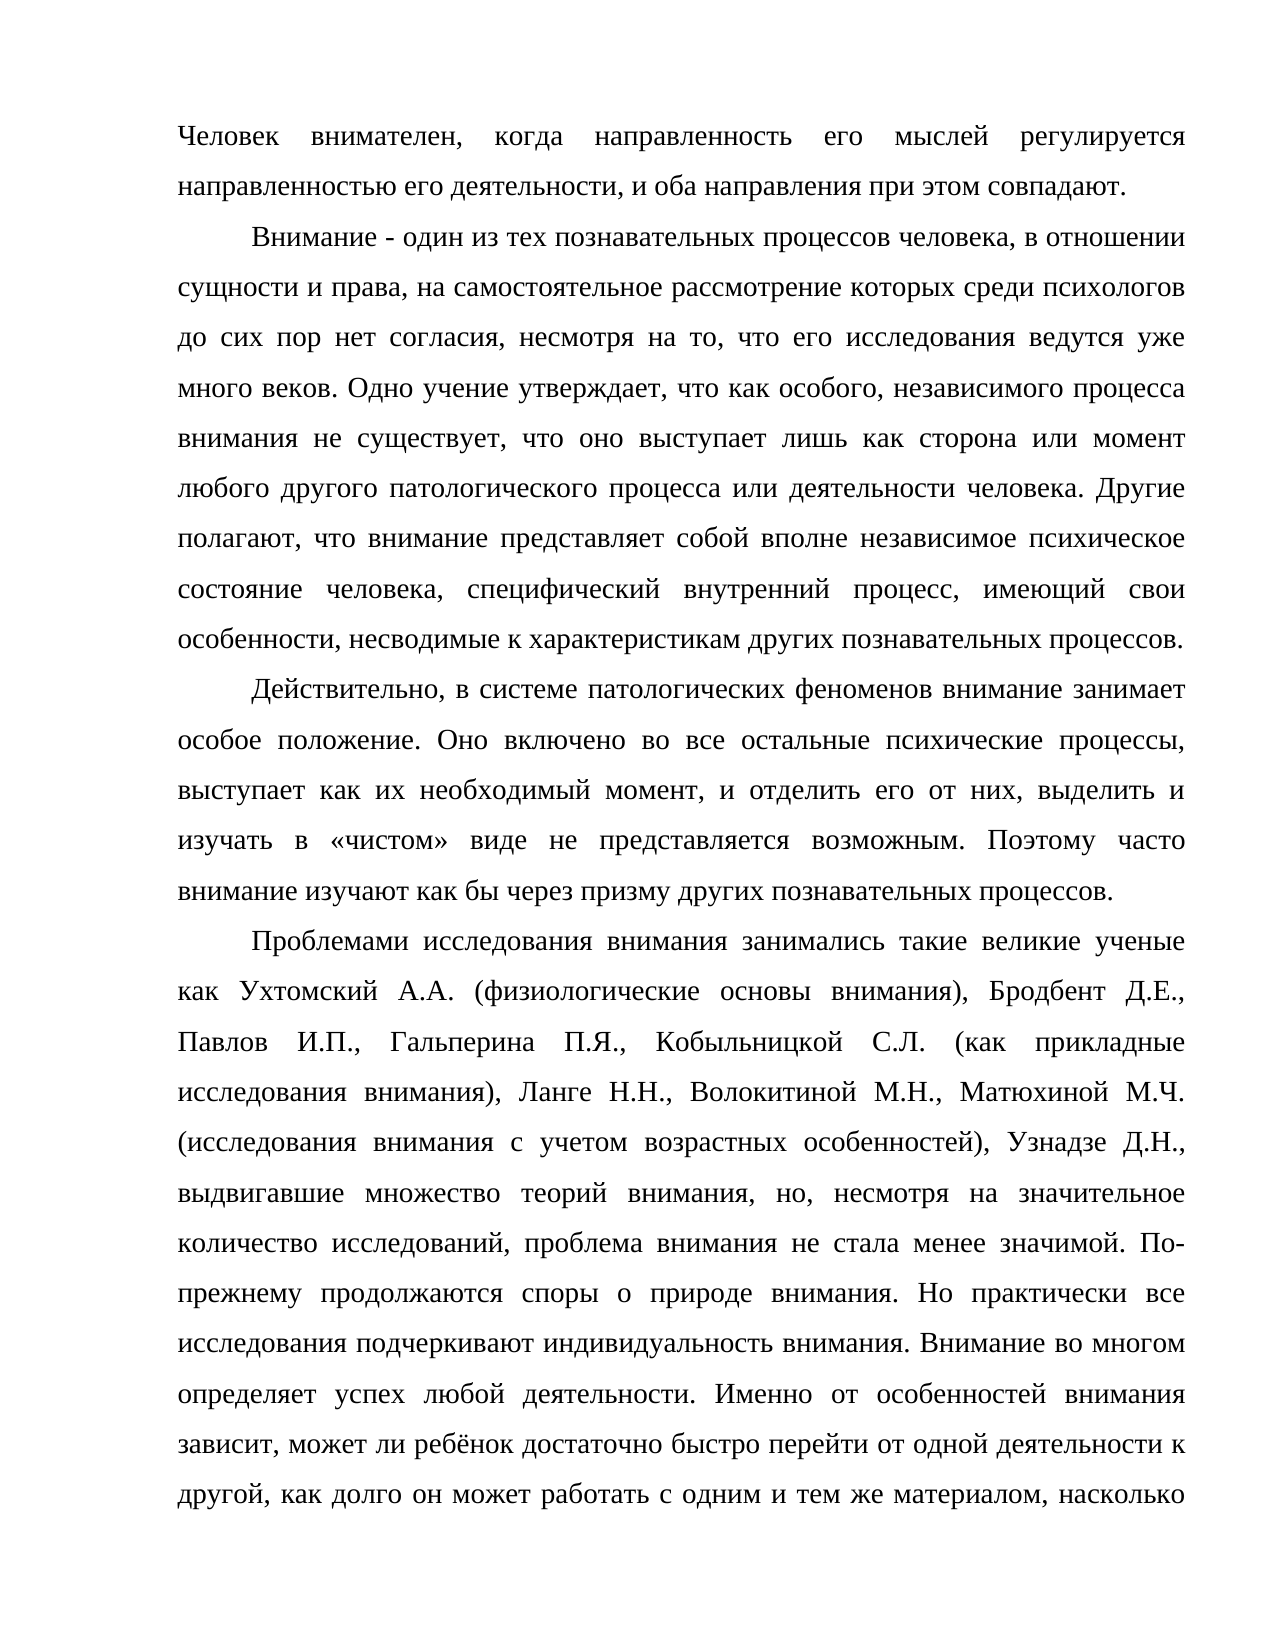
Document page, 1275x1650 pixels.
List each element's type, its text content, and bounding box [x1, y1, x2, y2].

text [177, 118, 1186, 202]
text Действительно, в системе патологических феноменов внимание занимает особое положение. Оно включено во все остальные психические процессы, выступает как их необходимый момент, и отделить его от них, выделить и изучать в «чистом» виде не представляется возможным. Поэтому часто внимание изучают как бы через призму других познавательных процессов. [177, 672, 1186, 906]
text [177, 923, 1186, 1510]
text Внимание - один из тех познавательных процессов человека, в отношении сущности и права, на самостоятельное рассмотрение которых среди психологов до сих пор нет согласия, несмотря на то, что его исследования ведутся уже много веков. Одно учение утверждает, что как особого, независимого процесса внимания не существует, что оно выступает лишь как сторона или момент любого другого патологического процесса или деятельности человека. Другие полагают, что внимание представляет собой вполне независимое психическое состояние человека, специфический внутренний процесс, имеющий свои особенности, несводимые к характеристикам других познавательных процессов. [177, 219, 1186, 655]
